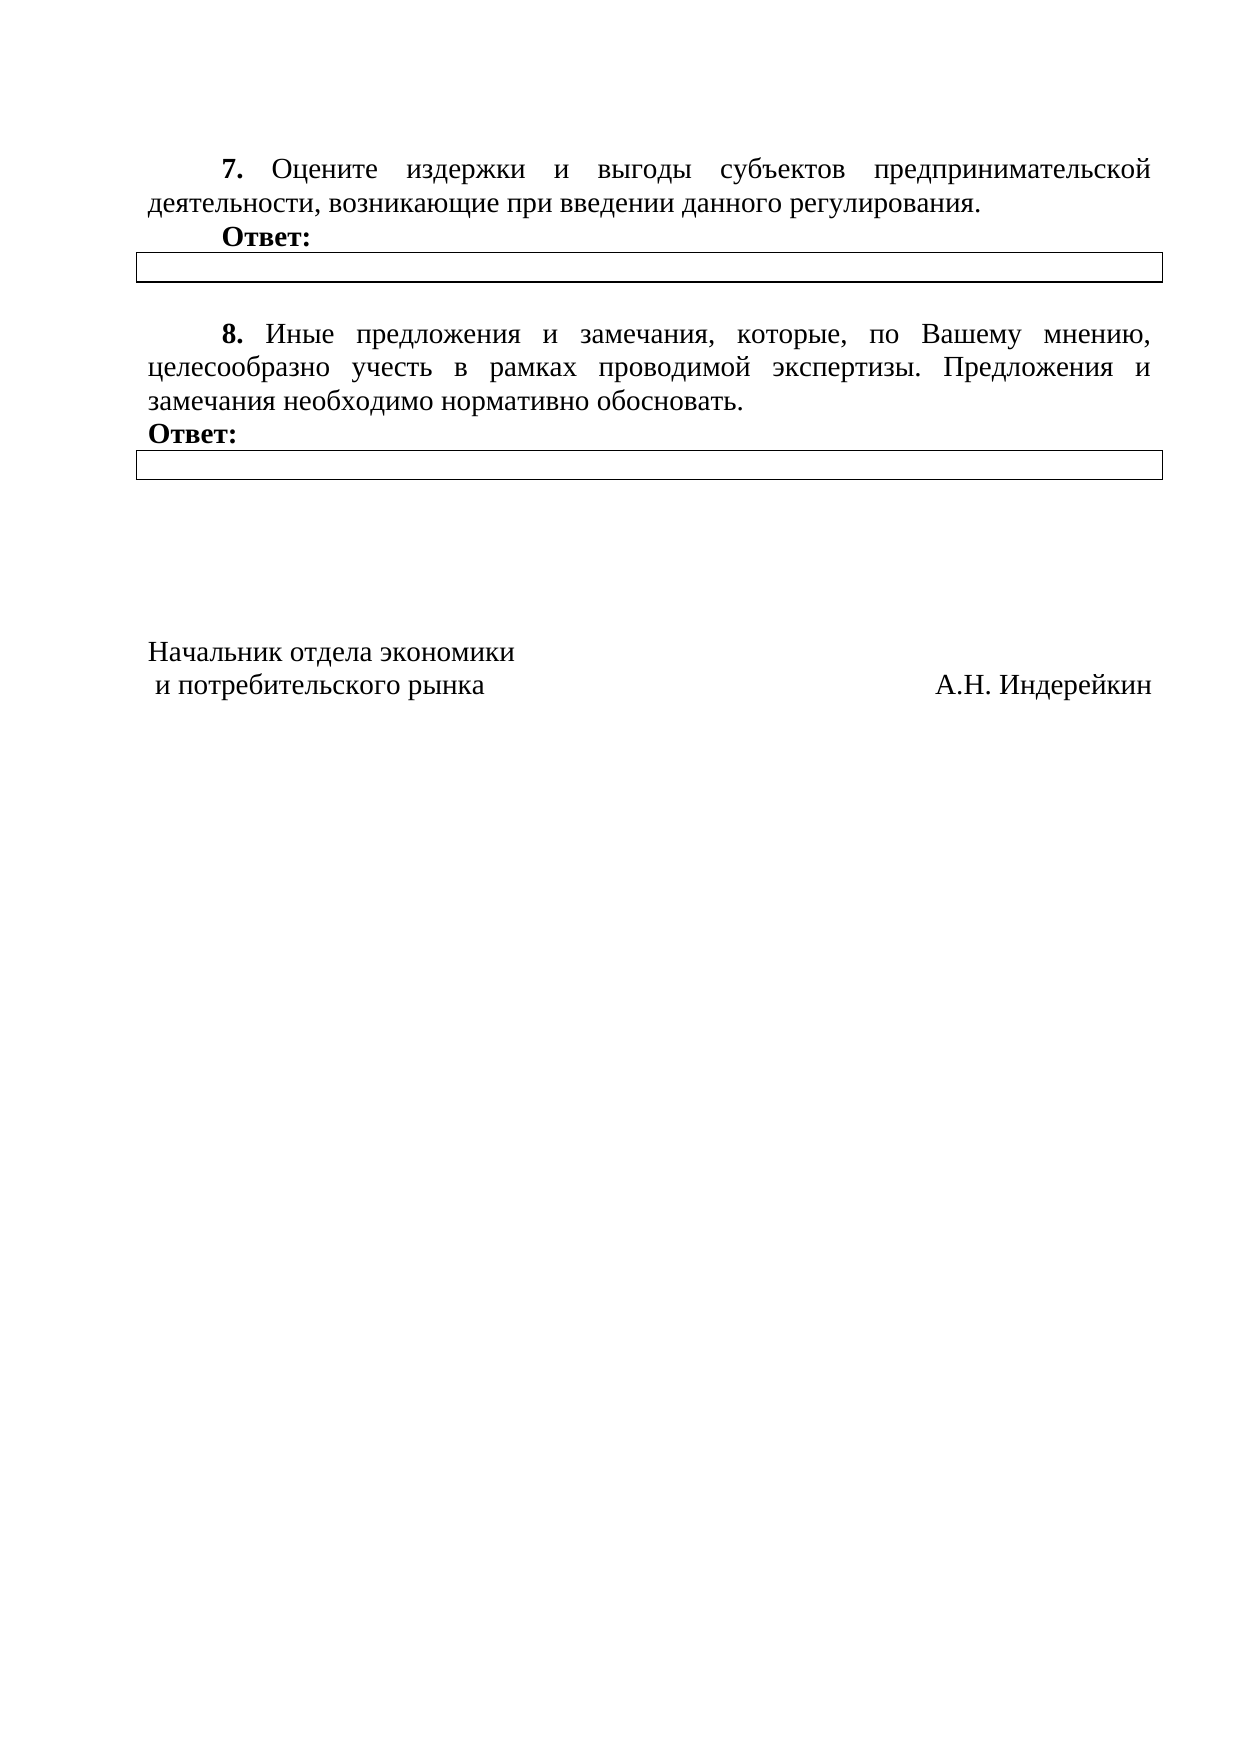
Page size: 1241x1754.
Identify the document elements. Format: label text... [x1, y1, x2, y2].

text Ответ: [148, 417, 1152, 450]
table_header Начальник отдела экономики и потребительского рынка [136, 634, 841, 701]
text 8. Иные предложения и замечания, которые, по Вашему мнению, целесообразно учесть в рамках проводимой экспертизы. Предложения и замечания необходимо нормативно обосновать. [148, 316, 1152, 417]
table_header [137, 253, 1162, 281]
table_header А.Н. Индерейкин [841, 634, 1196, 701]
text Ответ: [148, 219, 1152, 252]
table_header [137, 451, 1162, 479]
text 7. Оцените издержки и выгоды субъектов предпринимательской деятельности, возникающие при введении данного регулирования. [148, 152, 1152, 219]
